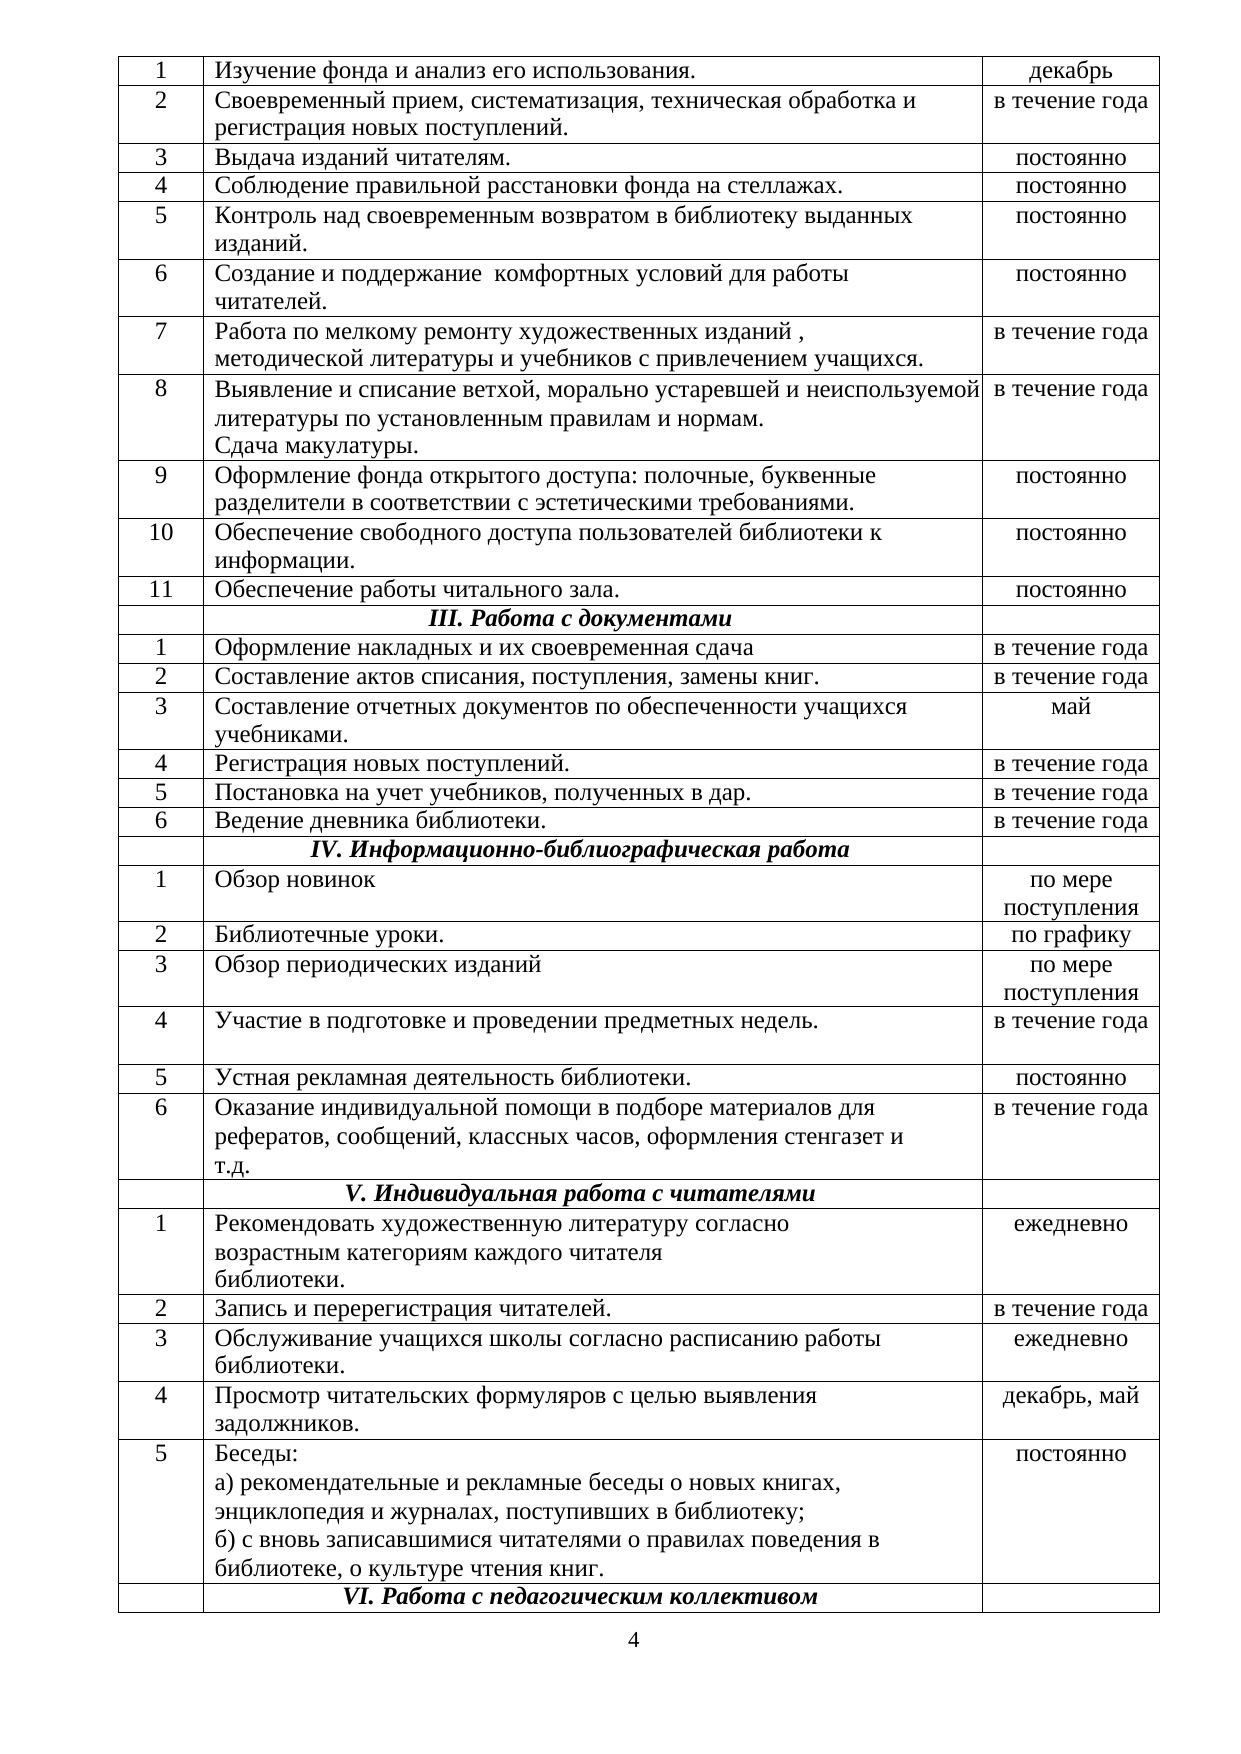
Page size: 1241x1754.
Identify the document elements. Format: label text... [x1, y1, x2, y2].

table_cell 3 [119, 1324, 203, 1381]
table_cell постоянно [983, 1440, 1159, 1582]
table_cell [983, 837, 1159, 864]
table_cell 5 [119, 1065, 203, 1092]
table_cell [119, 837, 203, 864]
table_cell в течение года [983, 375, 1159, 460]
table_cell [119, 606, 203, 633]
table_cell 7 [119, 317, 203, 374]
table_cell Регистрация новых поступлений. [204, 750, 982, 778]
table_cell Обзор новинок [204, 866, 982, 921]
table_cell в течение года [983, 317, 1159, 374]
table_cell в течение года [983, 808, 1159, 836]
table_cell постоянно [983, 202, 1159, 258]
table_cell 11 [119, 577, 203, 604]
table_cell постоянно [983, 260, 1159, 316]
table_cell в течение года [983, 1007, 1159, 1063]
table_cell в течение года [983, 1094, 1159, 1179]
table_cell Создание и поддержание комфортных условий для работы читателей. [204, 260, 982, 316]
table_cell [983, 1584, 1159, 1612]
table_cell май [983, 693, 1159, 749]
table_cell [119, 1584, 203, 1612]
table_cell постоянно [983, 144, 1159, 172]
table_cell по мере поступления [983, 866, 1159, 921]
table_cell Обеспечение свободного доступа пользователей библиотеки к информации. [204, 519, 982, 576]
table_cell Своевременный прием, систематизация, техническая обработка и регистрация новых поступлений. [204, 86, 982, 143]
table_cell Работа по мелкому ремонту художественных изданий , методической литературы и учебников с привлечением учащихся. [204, 317, 982, 374]
table_cell 3 [119, 693, 203, 749]
table_header Изучение фонда и анализ его использования. [204, 57, 982, 85]
table_cell 1 [119, 1209, 203, 1294]
table_cell Оказание индивидуальной помощи в подборе материалов для рефератов, сообщений, классных часов, оформления стенгазет и т.д. [204, 1094, 982, 1179]
table_cell 5 [119, 202, 203, 258]
table_cell Оформление накладных и их своевременная сдача [204, 635, 982, 662]
table_cell постоянно [983, 1065, 1159, 1092]
table_cell [983, 1180, 1159, 1208]
table_cell VI. Работа с педагогическим коллективом [204, 1584, 982, 1612]
table_cell 2 [119, 86, 203, 143]
table_cell 5 [119, 1440, 203, 1582]
table_header декабрь [983, 57, 1159, 85]
table_cell Просмотр читательских формуляров с целью выявления задолжников. [204, 1382, 982, 1438]
table_cell 3 [119, 144, 203, 172]
table_cell 4 [119, 750, 203, 778]
table_cell Запись и перерегистрация читателей. [204, 1295, 982, 1323]
table_cell 1 [119, 866, 203, 921]
table_cell 4 [119, 1382, 203, 1438]
table_cell 9 [119, 461, 203, 518]
table_cell декабрь, май [983, 1382, 1159, 1438]
table_cell Рекомендовать художественную литературу согласно возрастным категориям каждого читателя библиотеки. [204, 1209, 982, 1294]
table_cell V. Индивидуальная работа с читателями [204, 1180, 982, 1208]
table_cell Обеспечение работы читального зала. [204, 577, 982, 604]
table_cell Оформление фонда открытого доступа: полочные, буквенные разделители в соответствии с эстетическими требованиями. [204, 461, 982, 518]
table_cell 1 [119, 635, 203, 662]
table_header 1 [119, 57, 203, 85]
table_cell Участие в подготовке и проведении предметных недель. [204, 1007, 982, 1063]
table_cell в течение года [983, 664, 1159, 691]
table_cell 4 [119, 173, 203, 201]
table_cell Библиотечные уроки. [204, 922, 982, 950]
table_cell в течение года [983, 1295, 1159, 1323]
table_cell постоянно [983, 577, 1159, 604]
table_cell Обзор периодических изданий [204, 951, 982, 1006]
table_cell 2 [119, 664, 203, 691]
table_cell [983, 606, 1159, 633]
table_cell в течение года [983, 750, 1159, 778]
table_cell Выдача изданий читателям. [204, 144, 982, 172]
table_cell [119, 1180, 203, 1208]
table_cell 2 [119, 1295, 203, 1323]
table_cell 8 [119, 375, 203, 460]
table_cell Постановка на учет учебников, полученных в дар. [204, 779, 982, 807]
table_cell в течение года [983, 779, 1159, 807]
table_cell III. Работа с документами [204, 606, 982, 633]
table_cell 5 [119, 779, 203, 807]
table_cell Устная рекламная деятельность библиотеки. [204, 1065, 982, 1092]
table_cell 6 [119, 260, 203, 316]
table_cell Составление актов списания, поступления, замены книг. [204, 664, 982, 691]
table_cell 3 [119, 951, 203, 1006]
table_cell постоянно [983, 519, 1159, 576]
table_cell Беседы: а) рекомендательные и рекламные беседы о новых книгах, энциклопедия и журналах, поступивших в библиотеку; б) с вновь записавшимися читателями о правилах поведения в библиотеке, о культуре чтения книг. [204, 1440, 982, 1582]
table_cell 2 [119, 922, 203, 950]
table_cell Обслуживание учащихся школы согласно расписанию работы библиотеки. [204, 1324, 982, 1381]
table_cell 6 [119, 1094, 203, 1179]
table_cell Контроль над своевременным возвратом в библиотеку выданных изданий. [204, 202, 982, 258]
table_cell IV. Информационно-библиографическая работа [204, 837, 982, 864]
table_cell 4 [119, 1007, 203, 1063]
table_cell 6 [119, 808, 203, 836]
table_cell постоянно [983, 461, 1159, 518]
table_cell Ведение дневника библиотеки. [204, 808, 982, 836]
table_cell в течение года [983, 86, 1159, 143]
table_cell ежедневно [983, 1209, 1159, 1294]
table_cell по графику [983, 922, 1159, 950]
table_cell Составление отчетных документов по обеспеченности учащихся учебниками. [204, 693, 982, 749]
table_cell постоянно [983, 173, 1159, 201]
table_cell 10 [119, 519, 203, 576]
table_cell Соблюдение правильной расстановки фонда на стеллажах. [204, 173, 982, 201]
table_cell по мере поступления [983, 951, 1159, 1006]
table_cell ежедневно [983, 1324, 1159, 1381]
table_cell Выявление и списание ветхой, морально устаревшей и неиспользуемой литературы по установленным правилам и нормам. Сдача макулатуры. [204, 375, 982, 460]
table_cell в течение года [983, 635, 1159, 662]
